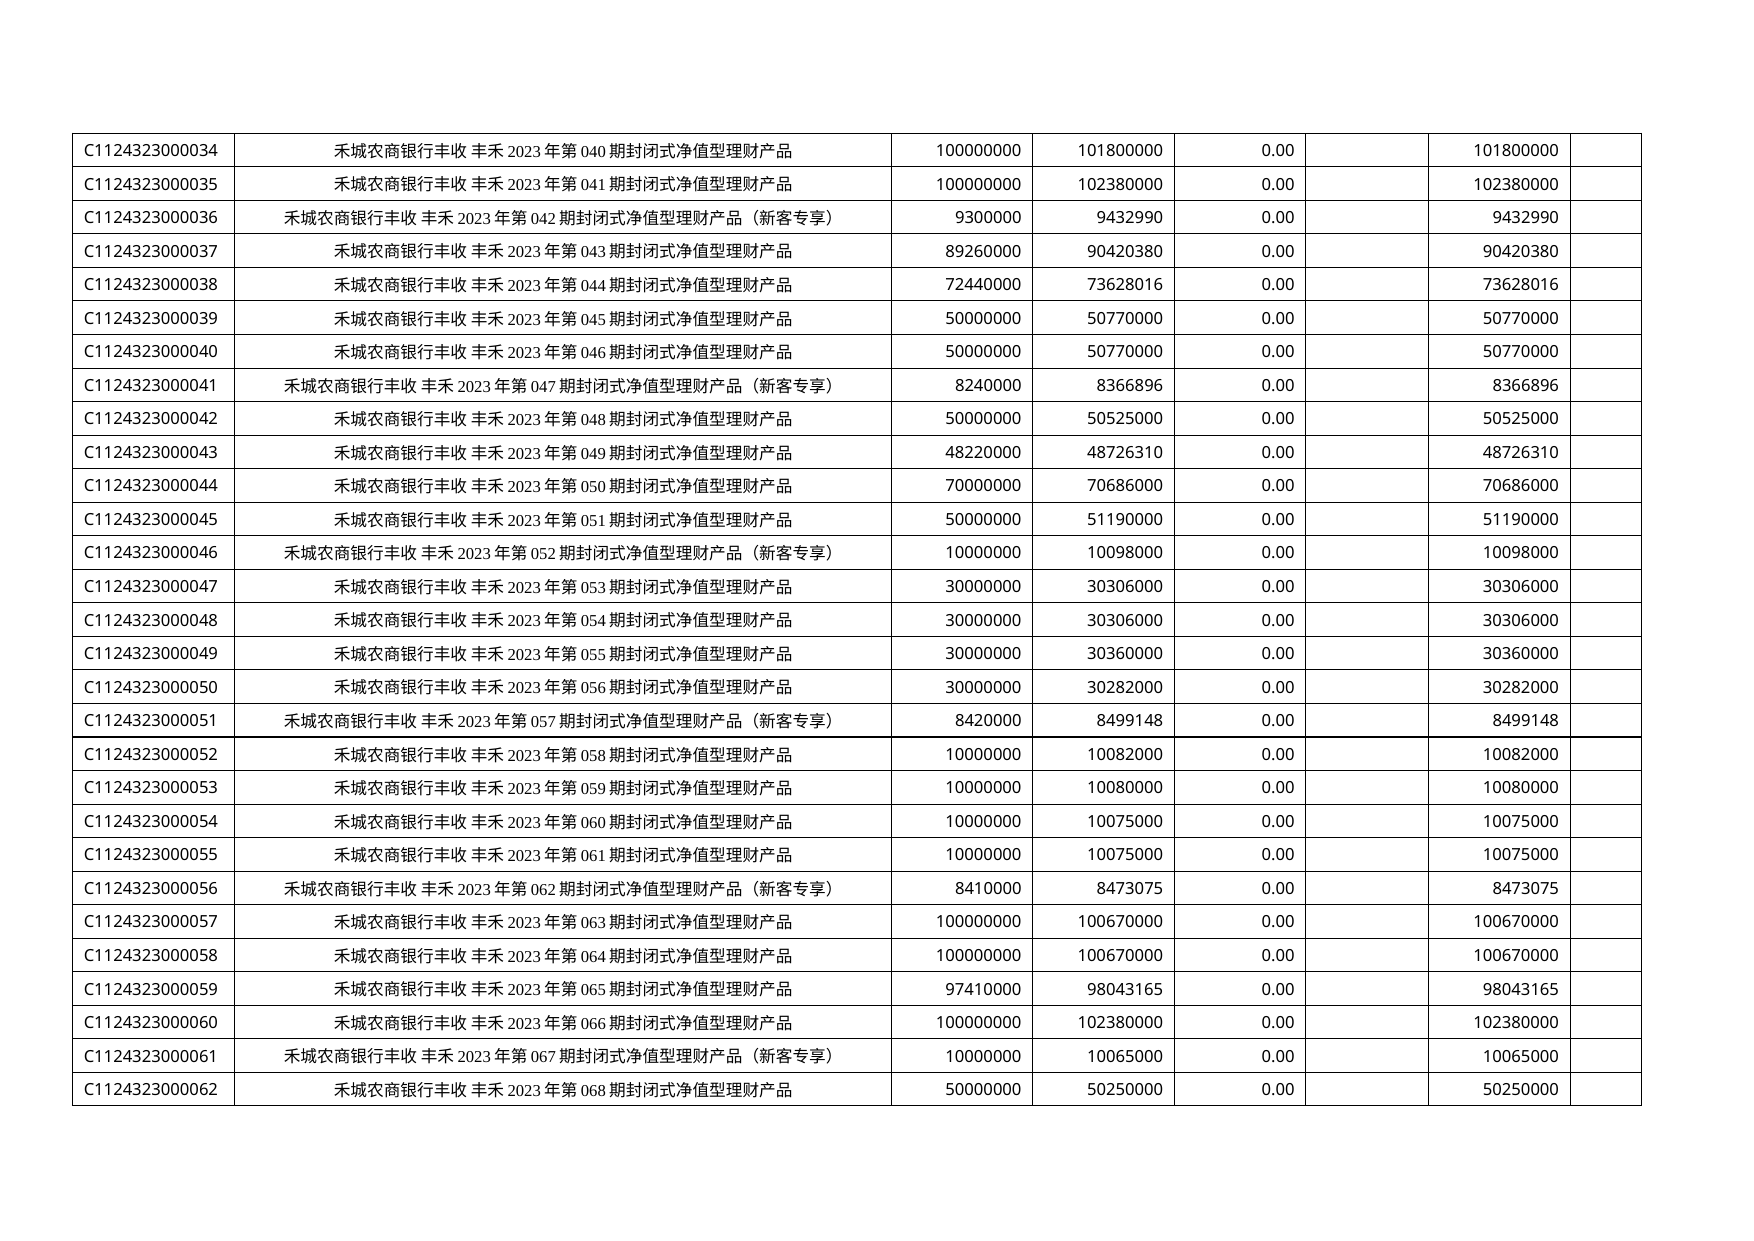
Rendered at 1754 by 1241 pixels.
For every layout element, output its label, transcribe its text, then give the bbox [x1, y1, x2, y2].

table_cell 禾城农商银行丰收 丰禾2023年第057期封闭式净值型理财产品（新客专享） [235, 704, 891, 736]
table_cell 0.00 [1175, 939, 1305, 971]
table_cell [1306, 469, 1428, 502]
table_cell [1306, 134, 1428, 166]
table_cell [1306, 738, 1428, 770]
table_cell 禾城农商银行丰收 丰禾2023年第052期封闭式净值型理财产品（新客专享） [235, 536, 891, 569]
table_cell C1124323000040 [73, 335, 234, 367]
table_cell [1571, 301, 1641, 334]
table_cell 90420380 [1429, 234, 1570, 267]
table_cell 102380000 [1429, 167, 1570, 200]
table_cell [1571, 536, 1641, 569]
table_cell 禾城农商银行丰收 丰禾2023年第046期封闭式净值型理财产品 [235, 335, 891, 367]
table_cell 禾城农商银行丰收 丰禾2023年第044期封闭式净值型理财产品 [235, 268, 891, 300]
table_cell C1124323000047 [73, 570, 234, 602]
table_cell C1124323000042 [73, 402, 234, 434]
table_cell C1124323000043 [73, 436, 234, 468]
table_cell 禾城农商银行丰收 丰禾2023年第051期封闭式净值型理财产品 [235, 503, 891, 535]
table_cell C1124323000035 [73, 167, 234, 200]
table_cell [1306, 301, 1428, 334]
table_cell 0.00 [1175, 201, 1305, 233]
table_cell [1306, 603, 1428, 636]
table_cell 禾城农商银行丰收 丰禾2023年第047期封闭式净值型理财产品（新客专享） [235, 369, 891, 401]
table_cell 9300000 [892, 201, 1032, 233]
table_cell 禾城农商银行丰收 丰禾2023年第059期封闭式净值型理财产品 [235, 771, 891, 803]
table_cell 禾城农商银行丰收 丰禾2023年第066期封闭式净值型理财产品 [235, 1006, 891, 1038]
table_cell 102380000 [1429, 1006, 1570, 1038]
table_cell [1571, 436, 1641, 468]
table_cell 禾城农商银行丰收 丰禾2023年第064期封闭式净值型理财产品 [235, 939, 891, 971]
table_cell 50770000 [1033, 301, 1174, 334]
table_cell [1306, 1073, 1428, 1105]
table_cell 30360000 [1033, 637, 1174, 669]
table_cell 0.00 [1175, 872, 1305, 904]
table_cell 0.00 [1175, 670, 1305, 703]
table_cell [1571, 939, 1641, 971]
table_cell 禾城农商银行丰收 丰禾2023年第053期封闭式净值型理财产品 [235, 570, 891, 602]
table_cell 89260000 [892, 234, 1032, 267]
table_cell C1124323000058 [73, 939, 234, 971]
table_cell [1571, 201, 1641, 233]
table_cell 0.00 [1175, 469, 1305, 502]
table_cell [1306, 939, 1428, 971]
table_cell [1306, 1006, 1428, 1038]
table_cell 50770000 [1429, 301, 1570, 334]
table_cell C1124323000036 [73, 201, 234, 233]
table_cell 48726310 [1033, 436, 1174, 468]
table_cell 10075000 [1033, 805, 1174, 837]
table_cell 9432990 [1033, 201, 1174, 233]
table_cell [1306, 670, 1428, 703]
table_cell 102380000 [1033, 167, 1174, 200]
table_cell 0.00 [1175, 536, 1305, 569]
table_cell 0.00 [1175, 134, 1305, 166]
table_cell 73628016 [1033, 268, 1174, 300]
table_cell [1306, 838, 1428, 871]
table_cell [1571, 838, 1641, 871]
table_cell [1571, 805, 1641, 837]
table_cell [1306, 503, 1428, 535]
table_cell 97410000 [892, 972, 1032, 1005]
table_cell 100000000 [892, 134, 1032, 166]
table_cell 30306000 [1429, 603, 1570, 636]
table_cell [1306, 268, 1428, 300]
table_cell C1124323000046 [73, 536, 234, 569]
table_cell C1124323000059 [73, 972, 234, 1005]
table_cell [1571, 704, 1641, 736]
table_cell 102380000 [1033, 1006, 1174, 1038]
table_cell 10000000 [892, 1039, 1032, 1072]
table_cell [1306, 436, 1428, 468]
table_cell [1306, 335, 1428, 367]
table_cell [1571, 335, 1641, 367]
table_cell C1124323000037 [73, 234, 234, 267]
table_cell 101800000 [1429, 134, 1570, 166]
table_cell 90420380 [1033, 234, 1174, 267]
table_cell 50250000 [1429, 1073, 1570, 1105]
table_cell [1571, 1039, 1641, 1072]
table_cell 10000000 [892, 838, 1032, 871]
table_cell [1571, 570, 1641, 602]
table_cell 10065000 [1033, 1039, 1174, 1072]
table_cell 8499148 [1429, 704, 1570, 736]
table_cell 50770000 [1429, 335, 1570, 367]
table_cell C1124323000044 [73, 469, 234, 502]
table_cell [1571, 1006, 1641, 1038]
table_cell [1571, 1073, 1641, 1105]
table_cell 0.00 [1175, 805, 1305, 837]
table_cell [1571, 771, 1641, 803]
table_cell [1306, 369, 1428, 401]
table_cell [1571, 738, 1641, 770]
table_cell 30282000 [1033, 670, 1174, 703]
table_cell [1306, 704, 1428, 736]
table_cell 50770000 [1033, 335, 1174, 367]
table_cell 0.00 [1175, 738, 1305, 770]
table_cell [1571, 603, 1641, 636]
table_cell 98043165 [1429, 972, 1570, 1005]
table_cell C1124323000055 [73, 838, 234, 871]
table_cell [1571, 234, 1641, 267]
table_cell 0.00 [1175, 603, 1305, 636]
table_cell 51190000 [1429, 503, 1570, 535]
table_cell 51190000 [1033, 503, 1174, 535]
table_cell 30306000 [1033, 603, 1174, 636]
table_cell 30282000 [1429, 670, 1570, 703]
table_cell [1306, 905, 1428, 938]
table_cell 0.00 [1175, 436, 1305, 468]
table_cell 101800000 [1033, 134, 1174, 166]
table_cell [1571, 905, 1641, 938]
table_cell [1571, 503, 1641, 535]
table_cell 10098000 [1033, 536, 1174, 569]
table_cell [1571, 637, 1641, 669]
table_cell C1124323000051 [73, 704, 234, 736]
table_cell 50000000 [892, 1073, 1032, 1105]
table_cell 禾城农商银行丰收 丰禾2023年第049期封闭式净值型理财产品 [235, 436, 891, 468]
table_cell 70686000 [1429, 469, 1570, 502]
table_cell [1306, 972, 1428, 1005]
table_cell 8473075 [1429, 872, 1570, 904]
table_cell [1306, 570, 1428, 602]
table_cell 禾城农商银行丰收 丰禾2023年第060期封闭式净值型理财产品 [235, 805, 891, 837]
table_cell 100000000 [892, 905, 1032, 938]
table_cell C1124323000034 [73, 134, 234, 166]
table_cell 0.00 [1175, 704, 1305, 736]
table_cell 0.00 [1175, 369, 1305, 401]
table_cell [1571, 134, 1641, 166]
table_cell 禾城农商银行丰收 丰禾2023年第056期封闭式净值型理财产品 [235, 670, 891, 703]
table_cell [1306, 637, 1428, 669]
table_cell C1124323000048 [73, 603, 234, 636]
table_cell 10075000 [1033, 838, 1174, 871]
table_cell C1124323000041 [73, 369, 234, 401]
table_cell 禾城农商银行丰收 丰禾2023年第041期封闭式净值型理财产品 [235, 167, 891, 200]
table_cell 禾城农商银行丰收 丰禾2023年第048期封闭式净值型理财产品 [235, 402, 891, 434]
table_cell 0.00 [1175, 838, 1305, 871]
table_cell 10082000 [1429, 738, 1570, 770]
table_cell 100000000 [892, 167, 1032, 200]
table_cell [1571, 872, 1641, 904]
table_cell 10000000 [892, 805, 1032, 837]
table_cell [1306, 771, 1428, 803]
table_cell C1124323000053 [73, 771, 234, 803]
table_cell [1571, 369, 1641, 401]
table_cell 禾城农商银行丰收 丰禾2023年第062期封闭式净值型理财产品（新客专享） [235, 872, 891, 904]
table_cell C1124323000039 [73, 301, 234, 334]
table_cell [1306, 201, 1428, 233]
table_cell C1124323000056 [73, 872, 234, 904]
table_cell 0.00 [1175, 1073, 1305, 1105]
table_cell 0.00 [1175, 335, 1305, 367]
table_cell C1124323000050 [73, 670, 234, 703]
table_cell 100670000 [1033, 939, 1174, 971]
table_cell 0.00 [1175, 972, 1305, 1005]
table_cell 10075000 [1429, 838, 1570, 871]
table_cell 70000000 [892, 469, 1032, 502]
table_cell C1124323000045 [73, 503, 234, 535]
table_cell 禾城农商银行丰收 丰禾2023年第067期封闭式净值型理财产品（新客专享） [235, 1039, 891, 1072]
table_cell 30000000 [892, 603, 1032, 636]
table_cell 禾城农商银行丰收 丰禾2023年第043期封闭式净值型理财产品 [235, 234, 891, 267]
table_cell 禾城农商银行丰收 丰禾2023年第063期封闭式净值型理财产品 [235, 905, 891, 938]
table_cell [1571, 469, 1641, 502]
table_cell 10098000 [1429, 536, 1570, 569]
table_cell 禾城农商银行丰收 丰禾2023年第042期封闭式净值型理财产品（新客专享） [235, 201, 891, 233]
table_cell 0.00 [1175, 1039, 1305, 1072]
table_cell 30000000 [892, 637, 1032, 669]
table_cell 0.00 [1175, 503, 1305, 535]
table_cell 48220000 [892, 436, 1032, 468]
table_cell 10080000 [1429, 771, 1570, 803]
table_cell 50000000 [892, 402, 1032, 434]
table_cell 10000000 [892, 738, 1032, 770]
table_cell 禾城农商银行丰收 丰禾2023年第054期封闭式净值型理财产品 [235, 603, 891, 636]
table_cell 0.00 [1175, 167, 1305, 200]
table_cell 50000000 [892, 503, 1032, 535]
table_cell 8420000 [892, 704, 1032, 736]
table_cell 禾城农商银行丰收 丰禾2023年第068期封闭式净值型理财产品 [235, 1073, 891, 1105]
table_cell 8473075 [1033, 872, 1174, 904]
table_cell C1124323000049 [73, 637, 234, 669]
table_cell [1306, 167, 1428, 200]
table_cell 50250000 [1033, 1073, 1174, 1105]
table_cell 8410000 [892, 872, 1032, 904]
table_cell [1571, 670, 1641, 703]
table_cell 10000000 [892, 536, 1032, 569]
table_cell 50525000 [1033, 402, 1174, 434]
table_cell [1306, 805, 1428, 837]
table_cell 禾城农商银行丰收 丰禾2023年第055期封闭式净值型理财产品 [235, 637, 891, 669]
table_cell 50525000 [1429, 402, 1570, 434]
table_cell 30360000 [1429, 637, 1570, 669]
table_cell 100670000 [1033, 905, 1174, 938]
table_cell C1124323000057 [73, 905, 234, 938]
table_cell C1124323000060 [73, 1006, 234, 1038]
table_cell 禾城农商银行丰收 丰禾2023年第061期封闭式净值型理财产品 [235, 838, 891, 871]
table_cell 100670000 [1429, 905, 1570, 938]
table_cell 8366896 [1033, 369, 1174, 401]
table_cell 48726310 [1429, 436, 1570, 468]
table_cell 0.00 [1175, 771, 1305, 803]
table_cell 10080000 [1033, 771, 1174, 803]
table_cell 10075000 [1429, 805, 1570, 837]
table_cell C1124323000038 [73, 268, 234, 300]
table_cell 98043165 [1033, 972, 1174, 1005]
table_cell 0.00 [1175, 268, 1305, 300]
table_cell 禾城农商银行丰收 丰禾2023年第045期封闭式净值型理财产品 [235, 301, 891, 334]
table_cell C1124323000062 [73, 1073, 234, 1105]
table_cell [1306, 872, 1428, 904]
table_cell 8240000 [892, 369, 1032, 401]
table_cell 70686000 [1033, 469, 1174, 502]
table_cell 10082000 [1033, 738, 1174, 770]
table_cell 50000000 [892, 301, 1032, 334]
table_cell 0.00 [1175, 570, 1305, 602]
table_cell [1306, 536, 1428, 569]
table_cell 禾城农商银行丰收 丰禾2023年第065期封闭式净值型理财产品 [235, 972, 891, 1005]
table_cell 30000000 [892, 670, 1032, 703]
table_cell 10000000 [892, 771, 1032, 803]
table_cell 0.00 [1175, 234, 1305, 267]
table_cell 10065000 [1429, 1039, 1570, 1072]
table_cell 30306000 [1033, 570, 1174, 602]
table_cell [1306, 1039, 1428, 1072]
table_cell 0.00 [1175, 301, 1305, 334]
table_cell 9432990 [1429, 201, 1570, 233]
table_cell 禾城农商银行丰收 丰禾2023年第058期封闭式净值型理财产品 [235, 738, 891, 770]
table_cell [1571, 167, 1641, 200]
table_cell 8499148 [1033, 704, 1174, 736]
table_cell 50000000 [892, 335, 1032, 367]
table_cell 100670000 [1429, 939, 1570, 971]
table_cell C1124323000052 [73, 738, 234, 770]
table_cell 100000000 [892, 939, 1032, 971]
table_cell 0.00 [1175, 1006, 1305, 1038]
table_cell 100000000 [892, 1006, 1032, 1038]
table_cell 0.00 [1175, 402, 1305, 434]
table_cell [1571, 972, 1641, 1005]
table_cell C1124323000054 [73, 805, 234, 837]
table_cell 30000000 [892, 570, 1032, 602]
table_cell C1124323000061 [73, 1039, 234, 1072]
table_cell 0.00 [1175, 637, 1305, 669]
table_cell 73628016 [1429, 268, 1570, 300]
table_cell 禾城农商银行丰收 丰禾2023年第040期封闭式净值型理财产品 [235, 134, 891, 166]
table_cell [1571, 268, 1641, 300]
table_cell [1306, 234, 1428, 267]
table_cell 禾城农商银行丰收 丰禾2023年第050期封闭式净值型理财产品 [235, 469, 891, 502]
table_cell [1306, 402, 1428, 434]
table_cell 8366896 [1429, 369, 1570, 401]
table_cell [1571, 402, 1641, 434]
table_cell 72440000 [892, 268, 1032, 300]
table_cell 30306000 [1429, 570, 1570, 602]
table_cell 0.00 [1175, 905, 1305, 938]
